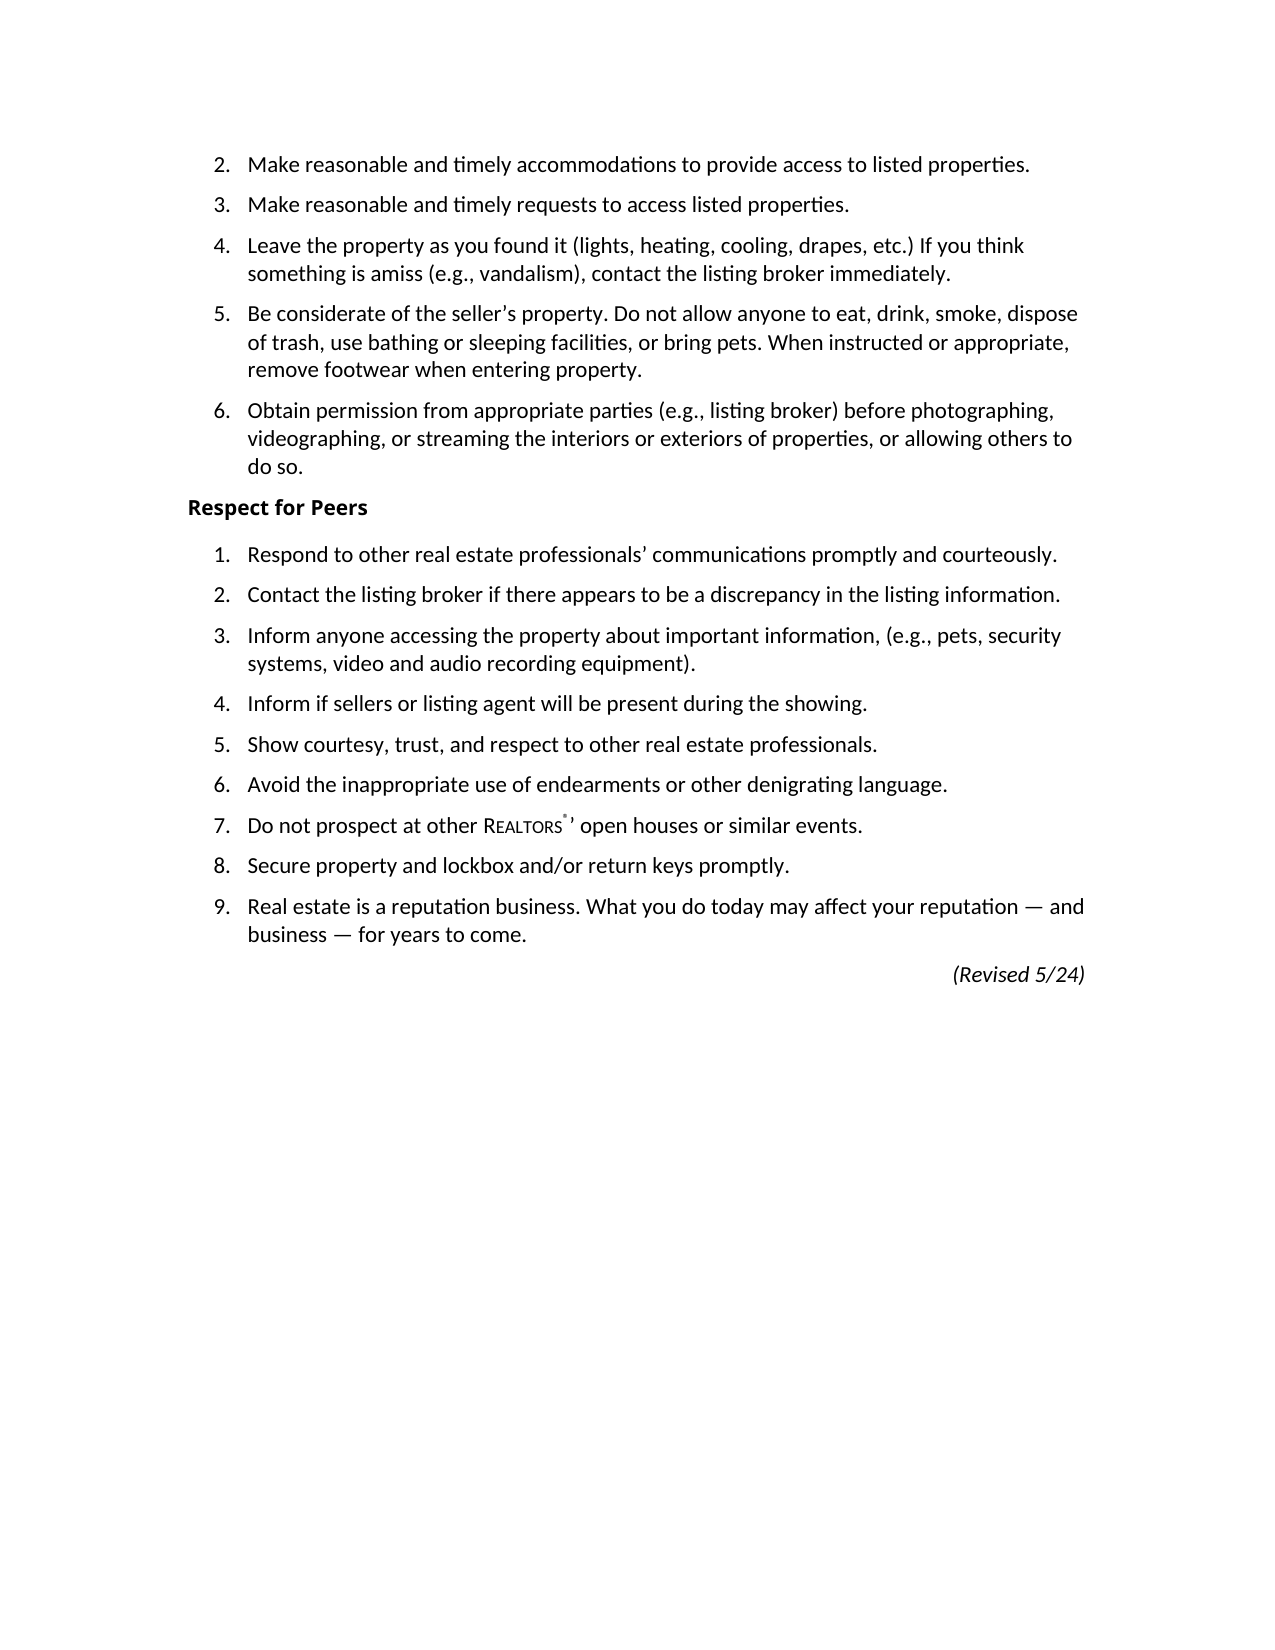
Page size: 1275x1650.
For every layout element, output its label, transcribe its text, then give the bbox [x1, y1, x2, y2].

text 2. Make reasonable and timely accommodations to provide access to listed properties. [187, 150, 1087, 178]
text 3. Inform anyone accessing the property about important information, (e.g., pets, security systems, video and audio recording equipment). [187, 621, 1087, 677]
text 5. Be considerate of the seller’s property. Do not allow anyone to eat, drink, smoke, dispose of trash, use bathing or sleeping facilities, or bring pets. When instructed or appropriate, remove footwear when entering property. [187, 299, 1087, 384]
text 5. Show courtesy, trust, and respect to other real estate professionals. [187, 730, 1087, 758]
text 6. Avoid the inappropriate use of endearments or other denigrating language. [187, 771, 1087, 798]
text 6. Obtain permission from appropriate parties (e.g., listing broker) before photographing, videographing, or streaming the interiors or exteriors of properties, or allowing others to do so. [187, 396, 1087, 480]
text 4. Leave the property as you found it (lights, heating, cooling, drapes, etc.) If you think something is amiss (e.g., vandalism), contact the listing broker immediately. [187, 231, 1087, 287]
text 9. Real estate is a reputation business. What you do today may affect your reputation — and business — for years to come. [187, 892, 1087, 948]
text 3. Make reasonable and timely requests to access listed properties. [187, 191, 1087, 218]
text 7. Do not prospect at other Realtors®’ open houses or similar events. [187, 811, 1087, 839]
text (Revised 5/24) [187, 961, 1087, 989]
text 8. Secure property and lockbox and/or return keys promptly. [187, 852, 1087, 879]
text 4. Inform if sellers or listing agent will be present during the showing. [187, 689, 1087, 717]
text 1. Respond to other real estate professionals’ communications promptly and courteously. [187, 540, 1087, 568]
text Respect for Peers [187, 493, 1087, 521]
text 2. Contact the listing broker if there appears to be a discrepancy in the listing information. [187, 580, 1087, 608]
